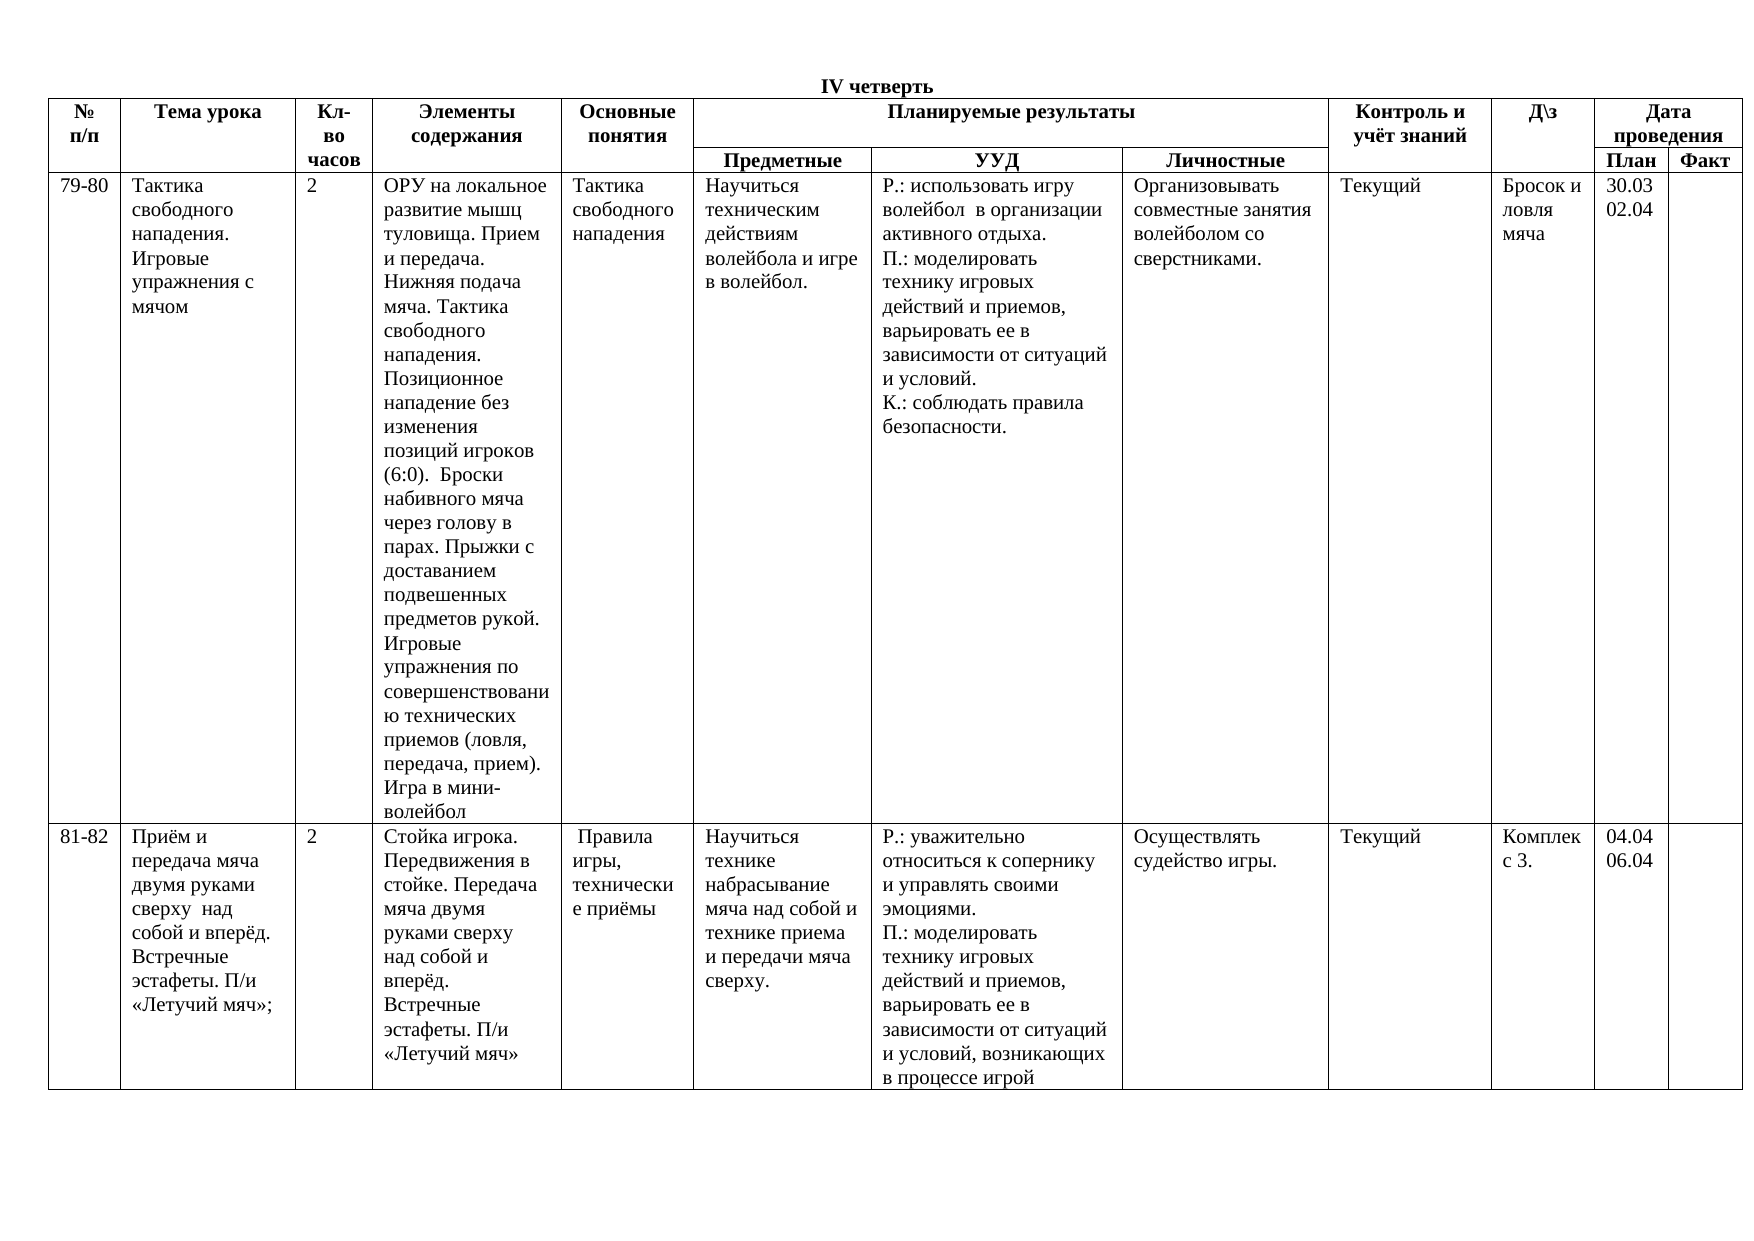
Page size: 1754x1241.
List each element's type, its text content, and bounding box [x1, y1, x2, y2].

table_cell Тактика свободного нападения [562, 173, 693, 823]
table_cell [562, 824, 693, 1089]
text IV четверть [118, 74, 1636, 98]
table_cell План [1595, 148, 1668, 172]
table_header Д\з [1492, 99, 1594, 172]
table_cell [1669, 173, 1742, 823]
table_cell [1669, 824, 1742, 1089]
table_header Контроль и учёт знаний [1329, 99, 1491, 172]
table_cell Научиться техническим действиям волейбола и игре в волейбол. [694, 173, 871, 823]
table_header Тема урока [121, 99, 295, 172]
table_cell Бросок и ловля мяча [1492, 173, 1594, 823]
table_header Основные понятия [562, 99, 693, 172]
table_cell 81-82 [49, 824, 120, 1089]
table_cell Организовывать совместные занятия волейболом со сверстниками. [1123, 173, 1328, 823]
table_cell Текущий [1329, 824, 1491, 1089]
table_header Планируемые результаты [694, 99, 1328, 147]
table_cell 79-80 [49, 173, 120, 823]
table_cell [373, 824, 561, 1089]
table_cell УУД [872, 148, 1122, 172]
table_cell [1123, 824, 1328, 1089]
table_header Элементы содержания [373, 99, 561, 172]
table_header Кл-во часов [296, 99, 372, 172]
table_cell 2 [296, 824, 372, 1089]
table_cell Р.: использовать игру волейбол в организации активного отдыха. П.: моделировать технику игровых действий и приемов, варьировать ее в зависимости от ситуаций и условий. К.: соблюдать правила безопасности. [872, 173, 1122, 823]
table_cell Предметные [694, 148, 871, 172]
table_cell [694, 824, 871, 1089]
table_header Дата проведения [1595, 99, 1742, 147]
table_cell Тактика свободного нападения. Игровые упражнения с мячом [121, 173, 295, 823]
table_cell ОРУ на локальное развитие мышц туловища. Прием и передача. Нижняя подача мяча. Тактика свободного нападения. Позиционное нападение без изменения позиций игроков (6:0). Броски набивного мяча через голову в парах. Прыжки с доставанием подвешенных предметов рукой. Игровые упражнения по совершенствованию технических приемов (ловля, передача, прием). Игра в мини-волейбол [373, 173, 561, 823]
table_cell Факт [1669, 148, 1742, 172]
table_cell 04.0406.04 [1595, 824, 1668, 1089]
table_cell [872, 824, 1122, 1089]
table_cell 2 [296, 173, 372, 823]
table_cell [121, 824, 295, 1089]
table_cell 30.0302.04 [1595, 173, 1668, 823]
table_cell Комплекс 3. [1492, 824, 1594, 1089]
table_header № п/п [49, 99, 120, 172]
table_cell Личностные [1123, 148, 1328, 172]
table_cell Текущий [1329, 173, 1491, 823]
